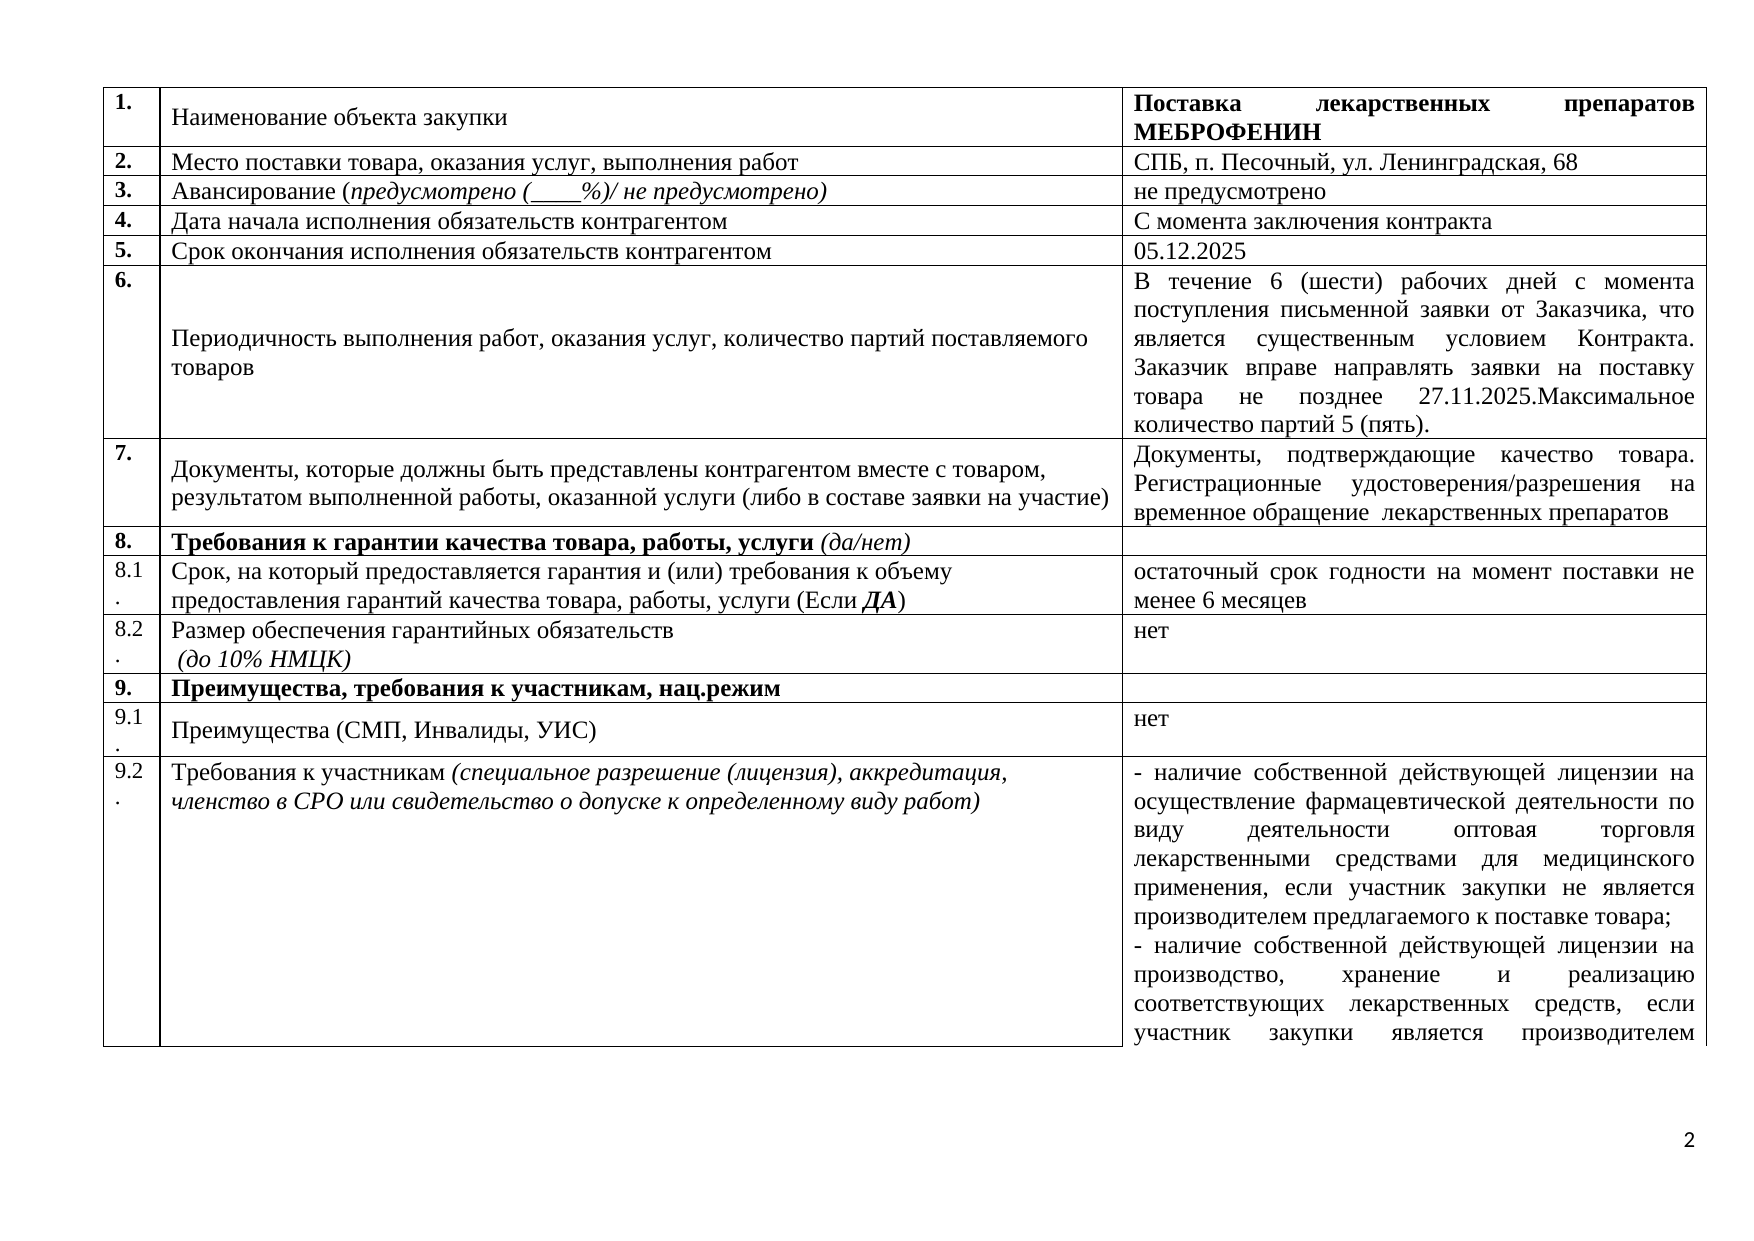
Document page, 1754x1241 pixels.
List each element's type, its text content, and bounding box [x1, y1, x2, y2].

table_cell 8.2. [104, 615, 159, 672]
table_header Поставка лекарственных препаратов МЕБРОФЕНИН [1123, 88, 1706, 146]
table_cell Авансирование (предусмотрено (____%)/ не предусмотрено) [161, 176, 1122, 205]
table_cell Срок окончания исполнения обязательств контрагентом [161, 236, 1122, 265]
table_cell Срок, на который предоставляется гарантия и (или) требования к объему предоставления гарантий качества товара, работы, услуги (Если ДА) [906, 556, 1122, 614]
table_cell Требования к гарантии качества товара, работы, услуги (да/нет) [161, 527, 1122, 555]
table_header Наименование объекта закупки [161, 88, 1122, 146]
table_cell 05.12.2025 [1123, 236, 1706, 265]
table_cell С момента заключения контракта [1123, 206, 1706, 235]
table_cell остаточный срок годности на момент поставки не менее 6 месяцев [1123, 556, 1706, 614]
table_cell не предусмотрено [1123, 176, 1706, 205]
table_cell Документы, которые должны быть представлены контрагентом вместе с товаром, результатом выполненной работы, оказанной услуги (либо в составе заявки на участие) [161, 439, 1122, 526]
table_header 1. [104, 88, 159, 146]
table_cell 7. [104, 439, 159, 526]
table_cell СПБ, п. Песочный, ул. Ленинградская, 68 [1123, 147, 1706, 175]
table_cell 9. [104, 674, 159, 702]
table_cell Размер обеспечения гарантийных обязательств (до 10% НМЦК) [161, 615, 1122, 672]
table_cell Дата начала исполнения обязательств контрагентом [437, 206, 1122, 235]
table_cell 5. [104, 236, 159, 265]
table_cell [1123, 930, 1706, 1046]
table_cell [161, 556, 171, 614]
table_cell [1123, 674, 1706, 702]
table_cell Требования к участникам (специальное разрешение (лицензия), аккредитация, членство в СРО или свидетельство о допуске к определенному виду работ) [161, 757, 1122, 1046]
table_cell 6. [104, 266, 159, 438]
table_cell Преимущества, требования к участникам, нац.режим [161, 674, 1122, 702]
table_cell 8.1. [104, 556, 159, 614]
table_cell 3. [104, 176, 159, 205]
table_cell Место поставки товара, оказания услуг, выполнения работ [161, 147, 1122, 175]
table_cell - наличие собственной действующей лицензии на осуществление фармацевтической деятельности по виду деятельности оптовая торговля лекарственными средствами для медицинского применения, если участник закупки не является производителем предлагаемого к поставке товара; [1123, 757, 1706, 929]
table_cell 9.2. [104, 757, 159, 1046]
table_cell нет [1123, 703, 1706, 756]
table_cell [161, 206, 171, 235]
table_cell Преимущества (СМП, Инвалиды, УИС) [161, 703, 1122, 756]
table_cell В течение 6 (шести) рабочих дней с момента поступления письменной заявки от Заказчика, что является существенным условием Контракта. [1123, 266, 1706, 438]
table_cell 9.1. [104, 703, 159, 756]
table_cell 4. [104, 206, 159, 235]
table_cell 8. [104, 527, 159, 555]
table_cell Документы, подтверждающие качество товара. Регистрационные удостоверения/разрешения на временное обращение лекарственных препаратов [1123, 439, 1706, 526]
table_cell 2. [104, 147, 159, 175]
table_cell Периодичность выполнения работ, оказания услуг, количество партий поставляемого товаров [161, 266, 1122, 438]
table_cell нет [1123, 615, 1706, 672]
table_cell [1123, 527, 1706, 555]
